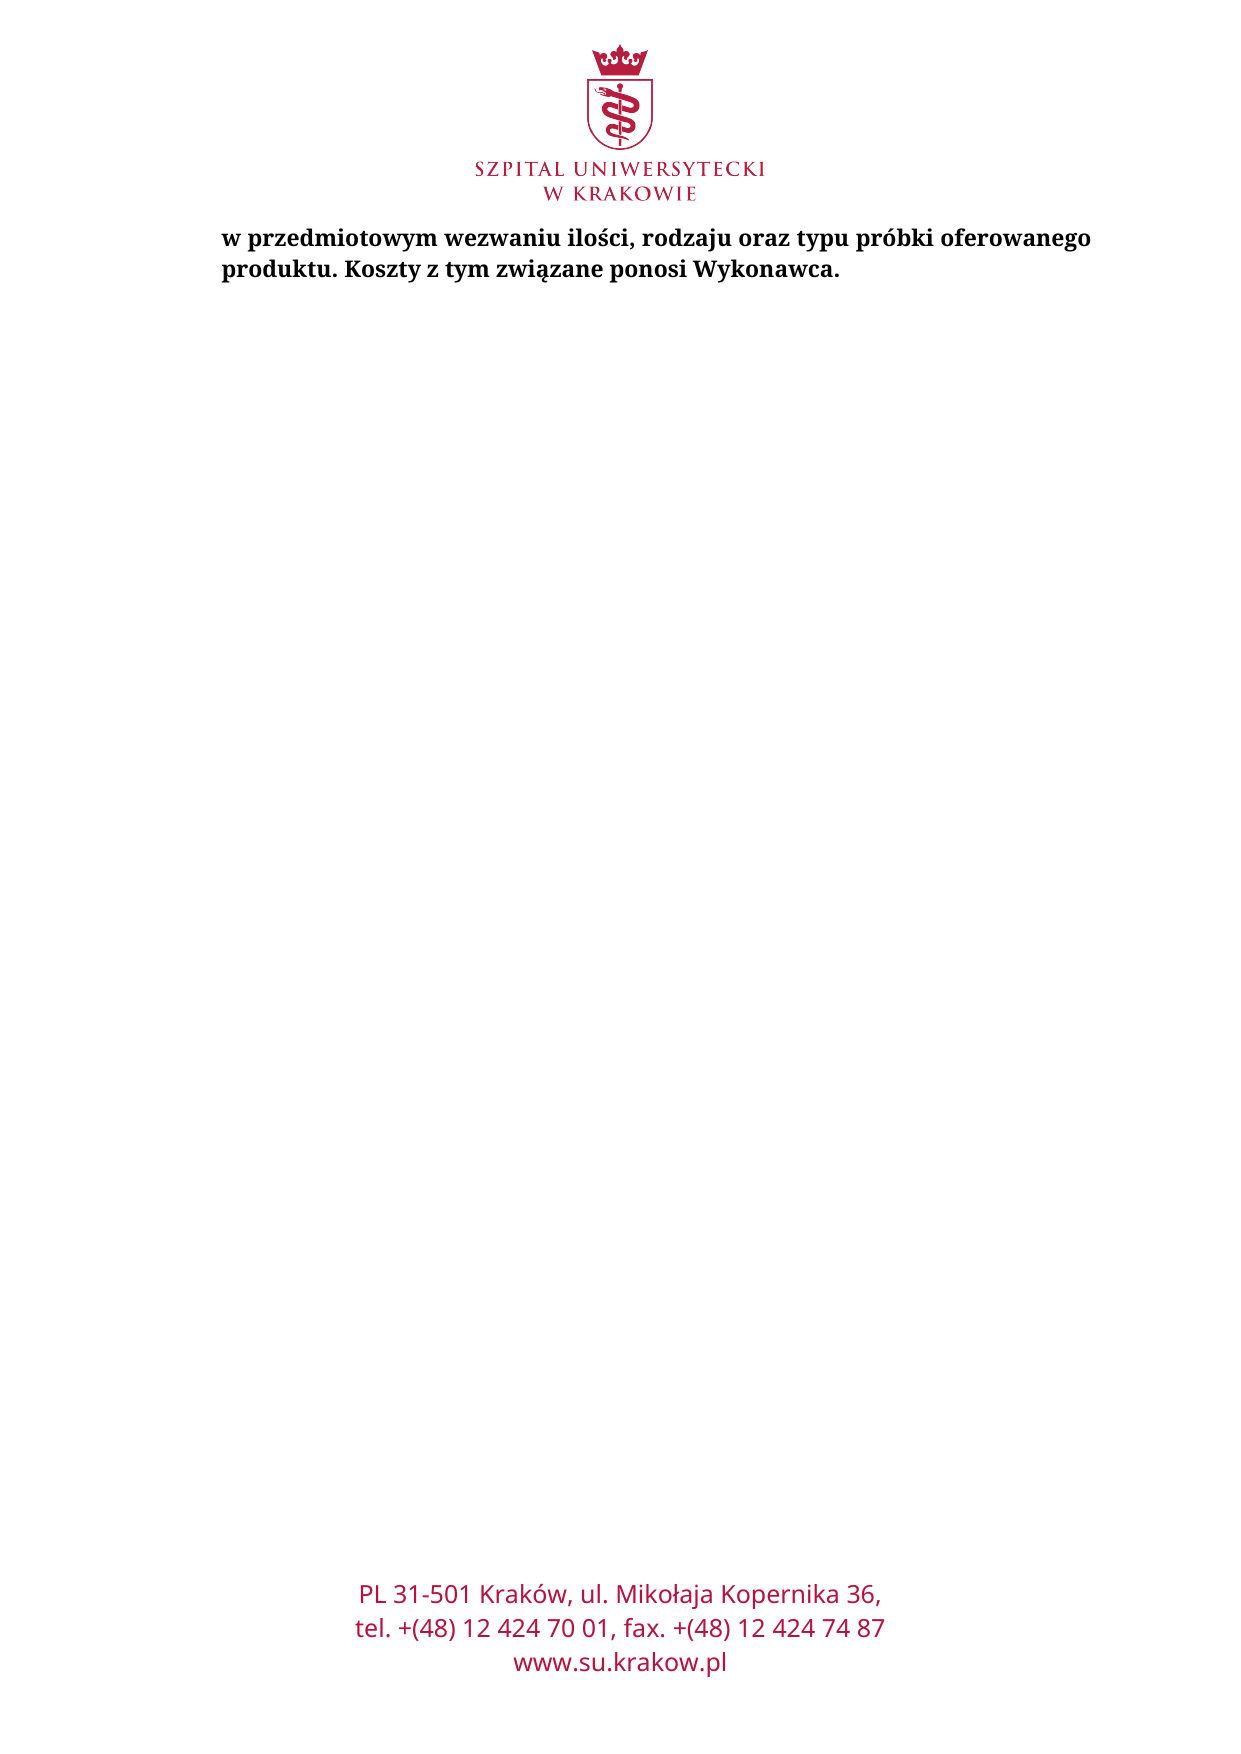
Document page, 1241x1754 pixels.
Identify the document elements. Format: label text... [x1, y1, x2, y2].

picture [475, 44, 765, 201]
